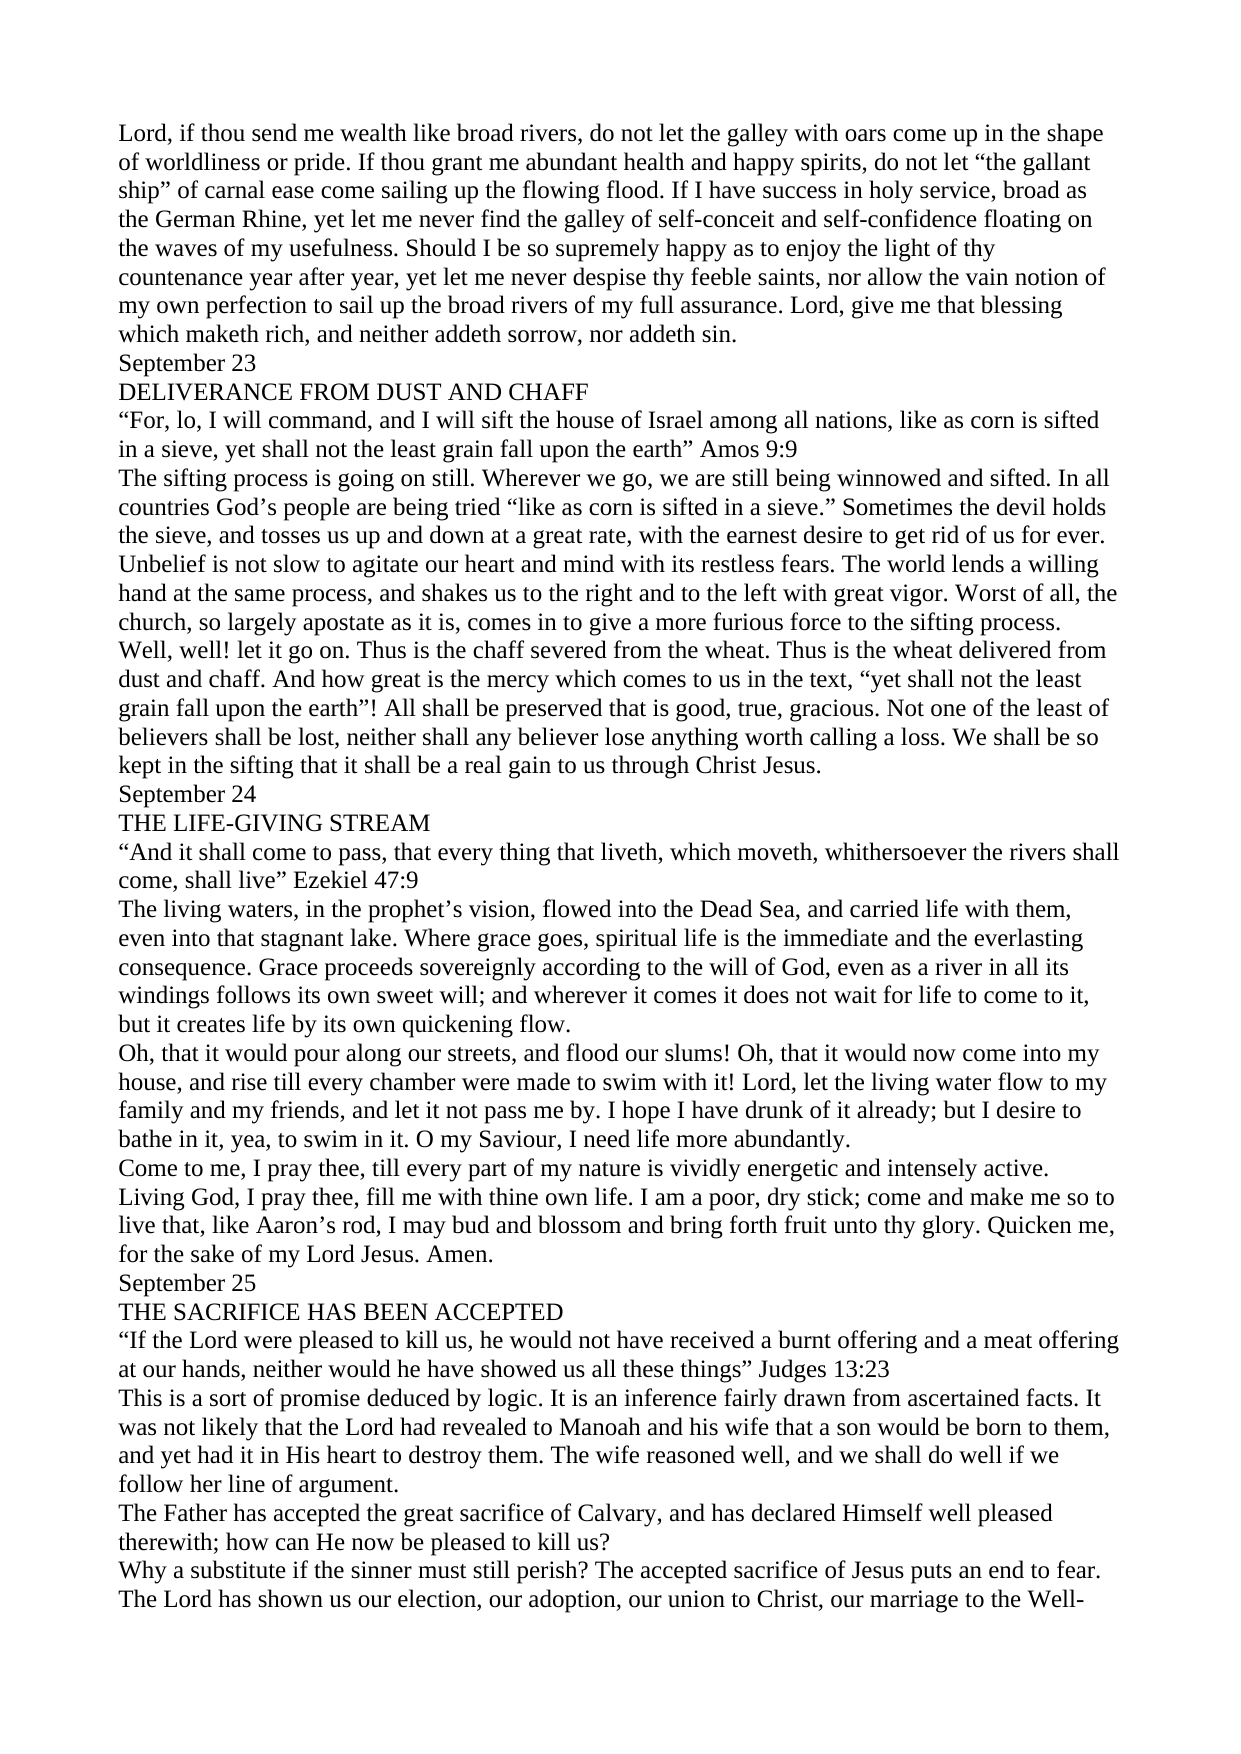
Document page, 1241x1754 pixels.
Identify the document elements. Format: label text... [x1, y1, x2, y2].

text Come to me, I pray thee, till every part of my nature is vividly energetic and intensely active. Living God, I pray thee, fill me with thine own life. I am a poor, dry stick; come and make me so to live that, like Aaron’s rod, I may bud and blossom and bring forth fruit unto thy glory. Quicken me, for the sake of my Lord Jesus. Amen. [118, 1153, 1122, 1268]
text The Father has accepted the great sacrifice of Calvary, and has declared Himself well pleased therewith; how can He now be pleased to kill us? [118, 1498, 1122, 1556]
text THE SACRIFICE HAS BEEN ACCEPTED [118, 1297, 1122, 1326]
text Oh, that it would pour along our streets, and flood our slums! Oh, that it would now come into my house, and rise till every chamber were made to swim with it! Lord, let the living water flow to my family and my friends, and let it not pass me by. I hope I have drunk of it already; but I desire to bathe in it, yea, to swim in it. O my Saviour, I need life more abundantly. [118, 1038, 1122, 1153]
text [118, 1584, 1122, 1613]
text The living waters, in the prophet’s vision, flowed into the Dead Sea, and carried life with them, even into that stagnant lake. Where grace goes, spiritual life is the immediate and the everlasting consequence. Grace proceeds sovereignly according to the will of God, even as a river in all its windings follows its own sweet will; and wherever it comes it does not wait for life to come to it, but it creates life by its own quickening flow. [118, 894, 1122, 1038]
text “And it shall come to pass, that every thing that liveth, which moveth, whithersoever the rivers shall come, shall live” Ezekiel 47:9 [118, 837, 1122, 894]
text Lord, if thou send me wealth like broad rivers, do not let the galley with oars come up in the shape of worldliness or pride. If thou grant me abundant health and happy spirits, do not let “the gallant ship” of carnal ease come sailing up the flowing flood. If I have success in holy service, broad as the German Rhine, yet let me never find the galley of self-conceit and self-confidence floating on the waves of my usefulness. Should I be so supremely happy as to enjoy the light of thy countenance year after year, yet let me never despise thy feeble saints, nor allow the vain notion of my own perfection to sail up the broad rivers of my full assurance. Lord, give me that blessing which maketh rich, and neither addeth sorrow, nor addeth sin. [118, 118, 1122, 348]
text September 24 [118, 779, 1122, 808]
text This is a sort of promise deduced by logic. It is an inference fairly drawn from ascertained facts. It was not likely that the Lord had revealed to Manoah and his wife that a son would be born to them, and yet had it in His heart to destroy them. The wife reasoned well, and we shall do well if we follow her line of argument. [118, 1383, 1122, 1498]
text September 23 [118, 348, 1122, 377]
text THE LIFE-GIVING STREAM [118, 808, 1122, 837]
text “If the Lord were pleased to kill us, he would not have received a burnt offering and a meat offering at our hands, neither would he have showed us all these things” Judges 13:23 [118, 1326, 1122, 1383]
text Well, well! let it go on. Thus is the chaff severed from the wheat. Thus is the wheat delivered from dust and chaff. And how great is the mercy which comes to us in the text, “yet shall not the least grain fall upon the earth”! All shall be preserved that is good, true, gracious. Not one of the least of believers shall be lost, neither shall any believer lose anything worth calling a loss. We shall be so kept in the sifting that it shall be a real gain to us through Christ Jesus. [118, 636, 1122, 779]
text DELIVERANCE FROM DUST AND CHAFF [118, 377, 1122, 406]
text Why a substitute if the sinner must still perish? The accepted sacrifice of Jesus puts an end to fear. [118, 1556, 1122, 1584]
text “For, lo, I will command, and I will sift the house of Israel among all nations, like as corn is sifted in a sieve, yet shall not the least grain fall upon the earth” Amos 9:9 [118, 406, 1122, 463]
text September 25 [118, 1268, 1122, 1297]
text The sifting process is going on still. Wherever we go, we are still being winnowed and sifted. In all countries God’s people are being tried “like as corn is sifted in a sieve.” Sometimes the devil holds the sieve, and tosses us up and down at a great rate, with the earnest desire to get rid of us for ever. Unbelief is not slow to agitate our heart and mind with its restless fears. The world lends a willing hand at the same process, and shakes us to the right and to the left with great vigor. Worst of all, the church, so largely apostate as it is, comes in to give a more furious force to the sifting process. [118, 463, 1122, 636]
